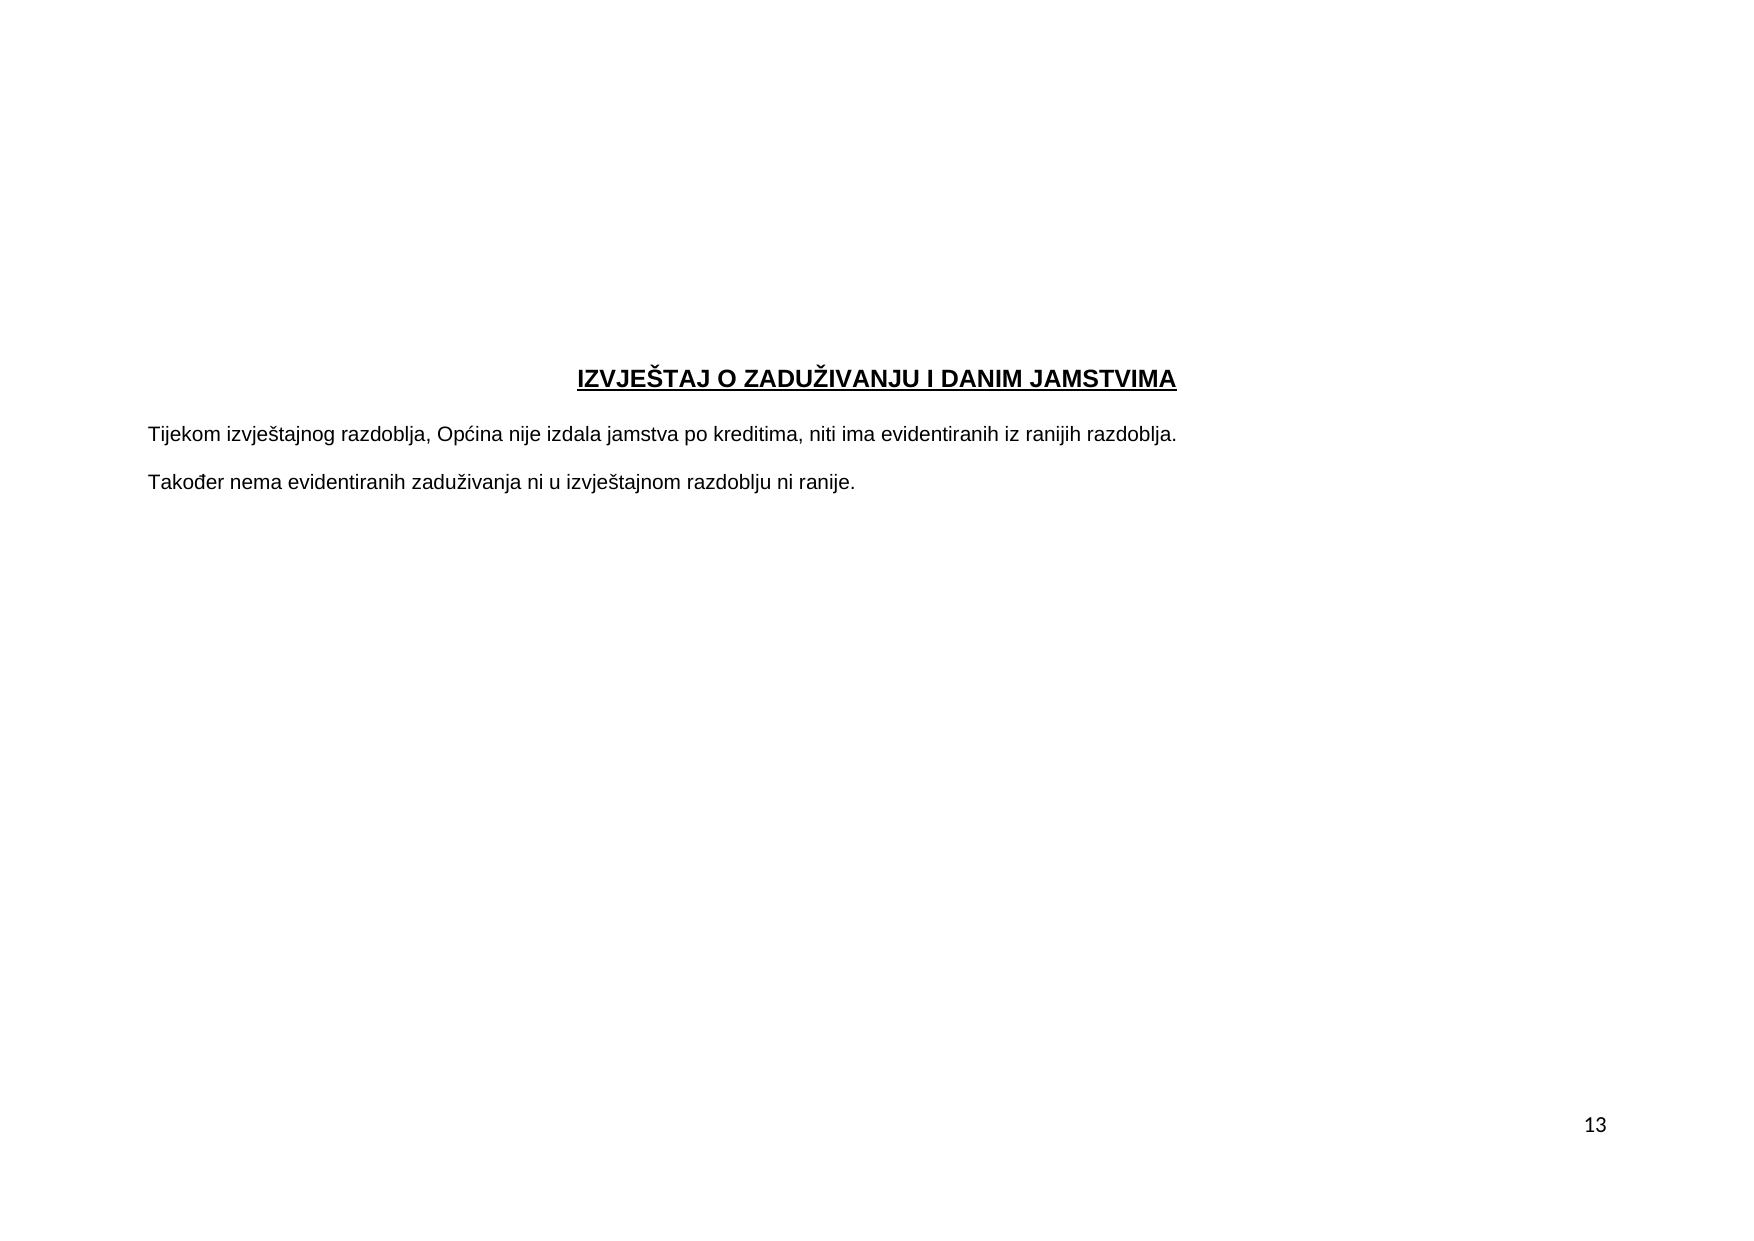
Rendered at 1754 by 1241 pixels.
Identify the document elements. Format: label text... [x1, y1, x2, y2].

text IZVJEŠTAJ O ZADUŽIVANJU I DANIM JAMSTVIMA [148, 364, 1606, 393]
text Tijekom izvještajnog razdoblja, Općina nije izdala jamstva po kreditima, niti ima evidentiranih iz ranijih razdoblja. [148, 422, 1606, 446]
text Također nema evidentiranih zaduživanja ni u izvještajnom razdoblju ni ranije. [148, 470, 1606, 494]
